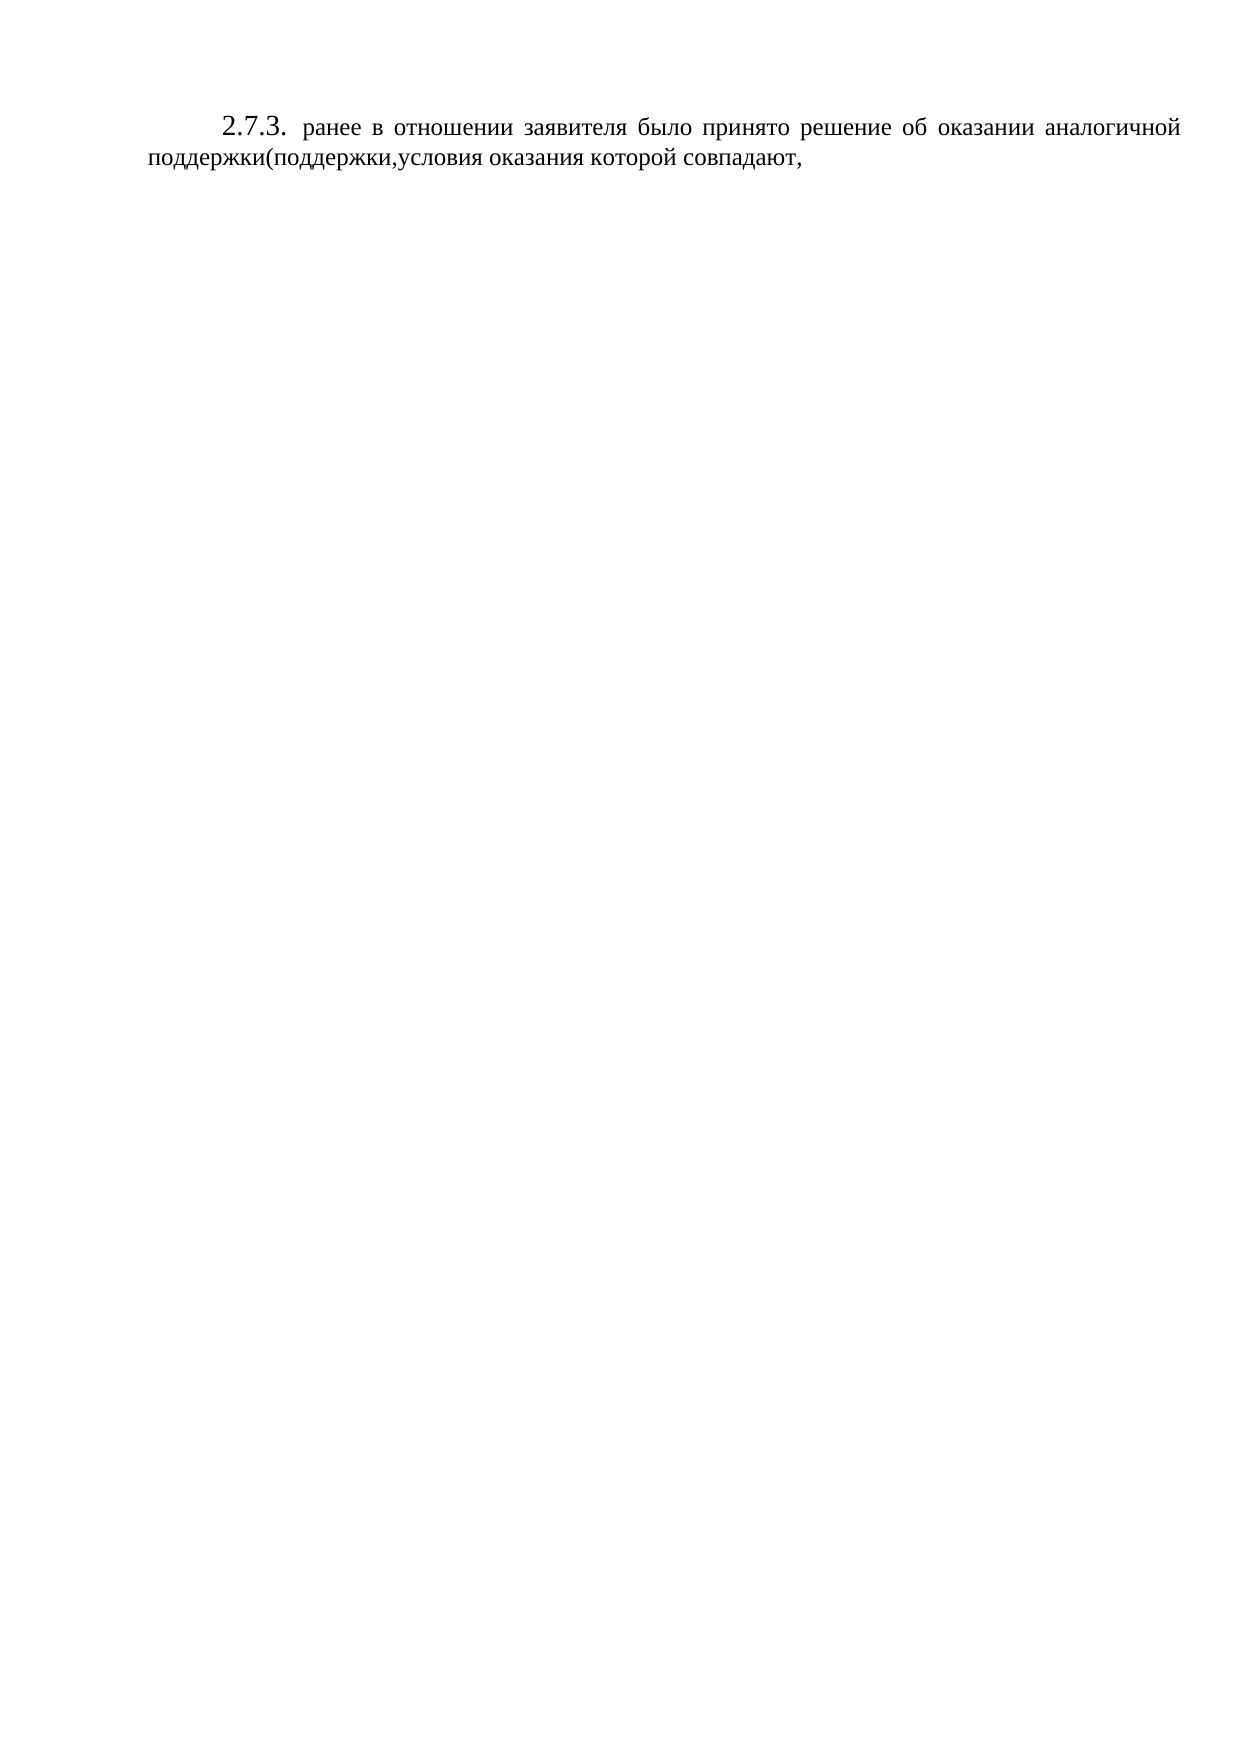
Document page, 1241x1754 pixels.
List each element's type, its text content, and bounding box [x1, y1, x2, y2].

list ранее в отношении заявителя было принято решение об оказании аналогичной поддержки(поддержки,условия оказания которой совпадают, [148, 108, 1181, 171]
